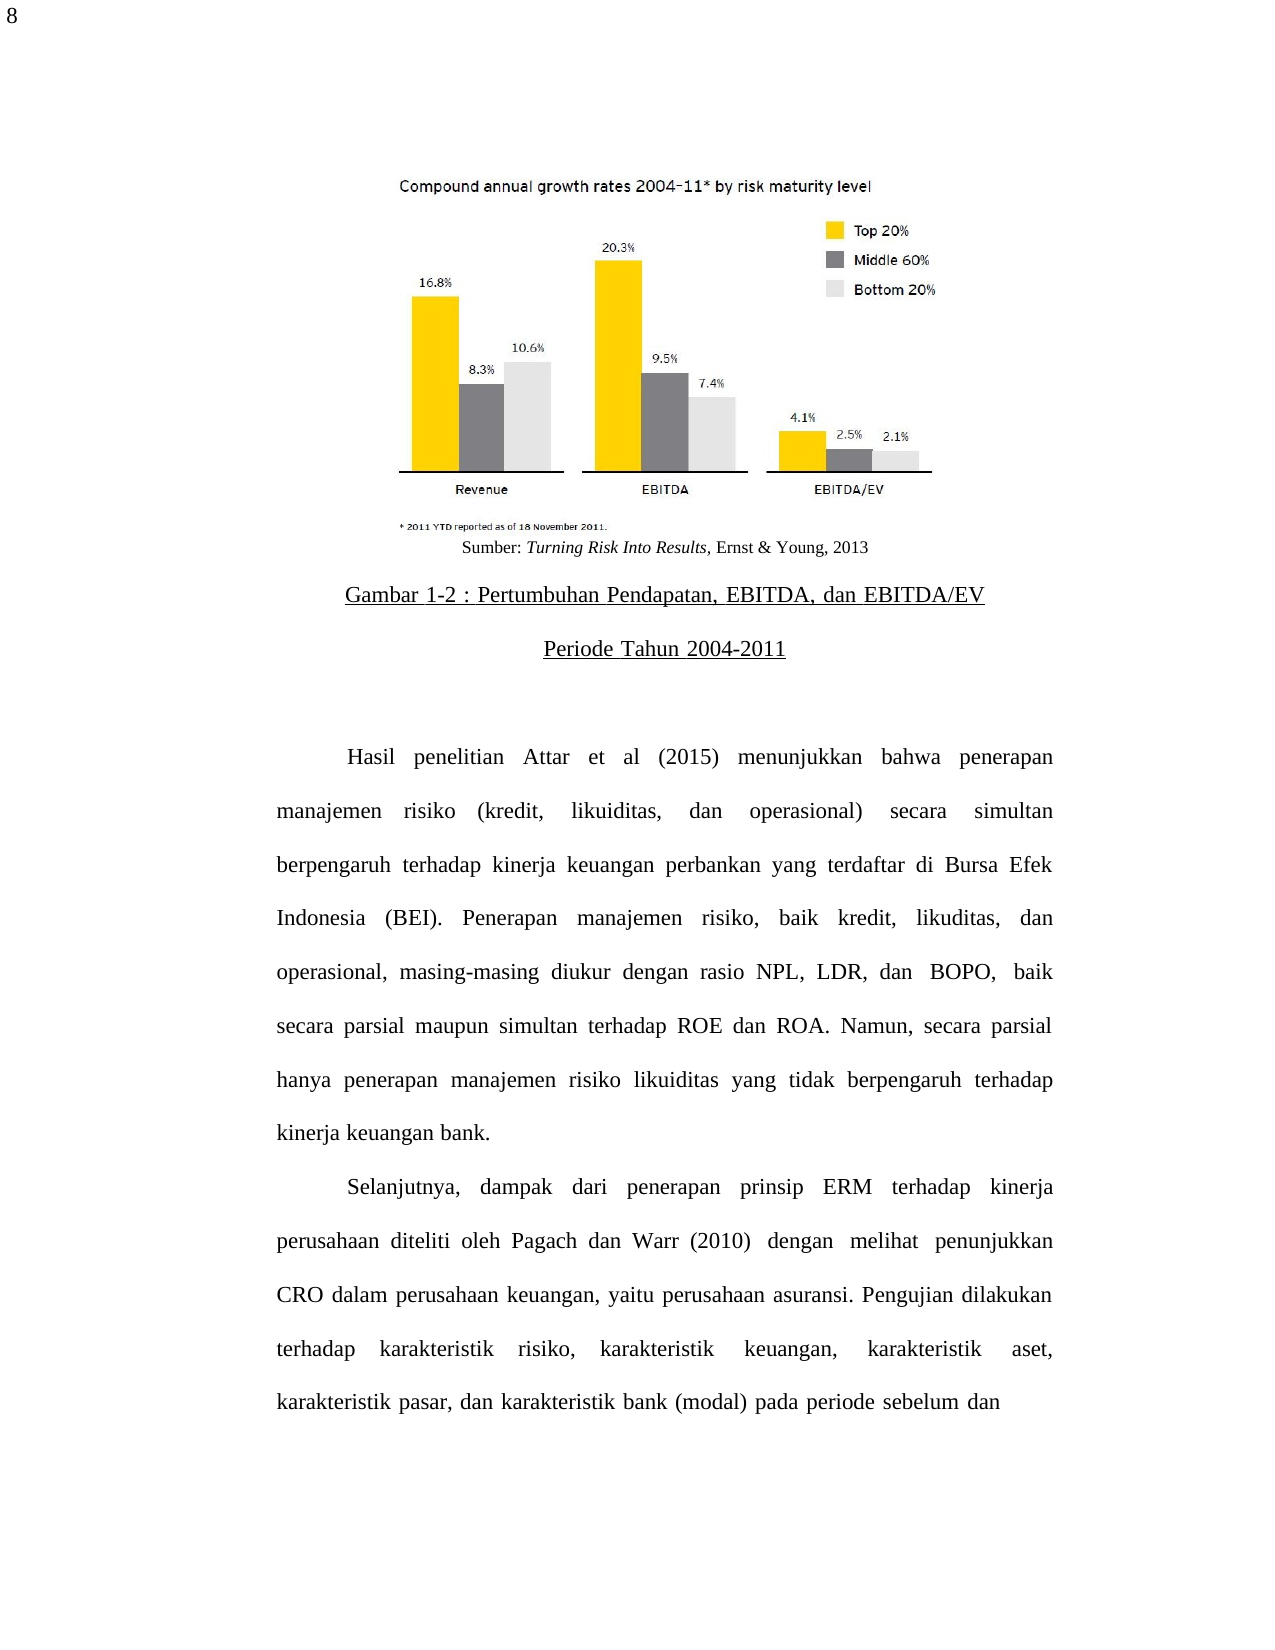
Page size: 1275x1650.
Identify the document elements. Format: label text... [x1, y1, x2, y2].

picture [393, 178, 936, 537]
text Selanjutnya, dampak dari penerapan prinsip ERM terhadap kinerja perusahaan diteliti oleh Pagach dan Warr (2010) dengan melihat penunjukkan CRO dalam perusahaan keuangan, yaitu perusahaan asuransi. Pengujian dilakukan terhadap karakteristik risiko, karakteristik keuangan, karakteristik aset, karakteristik pasar, dan karakteristik bank (modal) pada periode sebelum dan [276, 1173, 1053, 1415]
text Periode Tahun 2004-2011 [233, 635, 1096, 661]
text Hasil penelitian Attar et al (2015) menunjukkan bahwa penerapan manajemen risiko (kredit, likuiditas, dan operasional) secara simultan berpengaruh terhadap kinerja keuangan perbankan yang terdaftar di Bursa Efek Indonesia (BEI). Penerapan manajemen risiko, baik kredit, likuditas, dan operasional, masing-masing diukur dengan rasio NPL, LDR, dan BOPO, baik secara parsial maupun simultan terhadap ROE dan ROA. Namun, secara parsial hanya penerapan manajemen risiko likuiditas yang tidak berpengaruh terhadap kinerja keuangan bank. [276, 743, 1053, 1146]
text Sumber: Turning Risk Into Results, Ernst & Young, 2013 [234, 537, 1096, 557]
text Gambar 1-2 : Pertumbuhan Pendapatan, EBITDA, dan EBITDA/EV [233, 581, 1096, 607]
